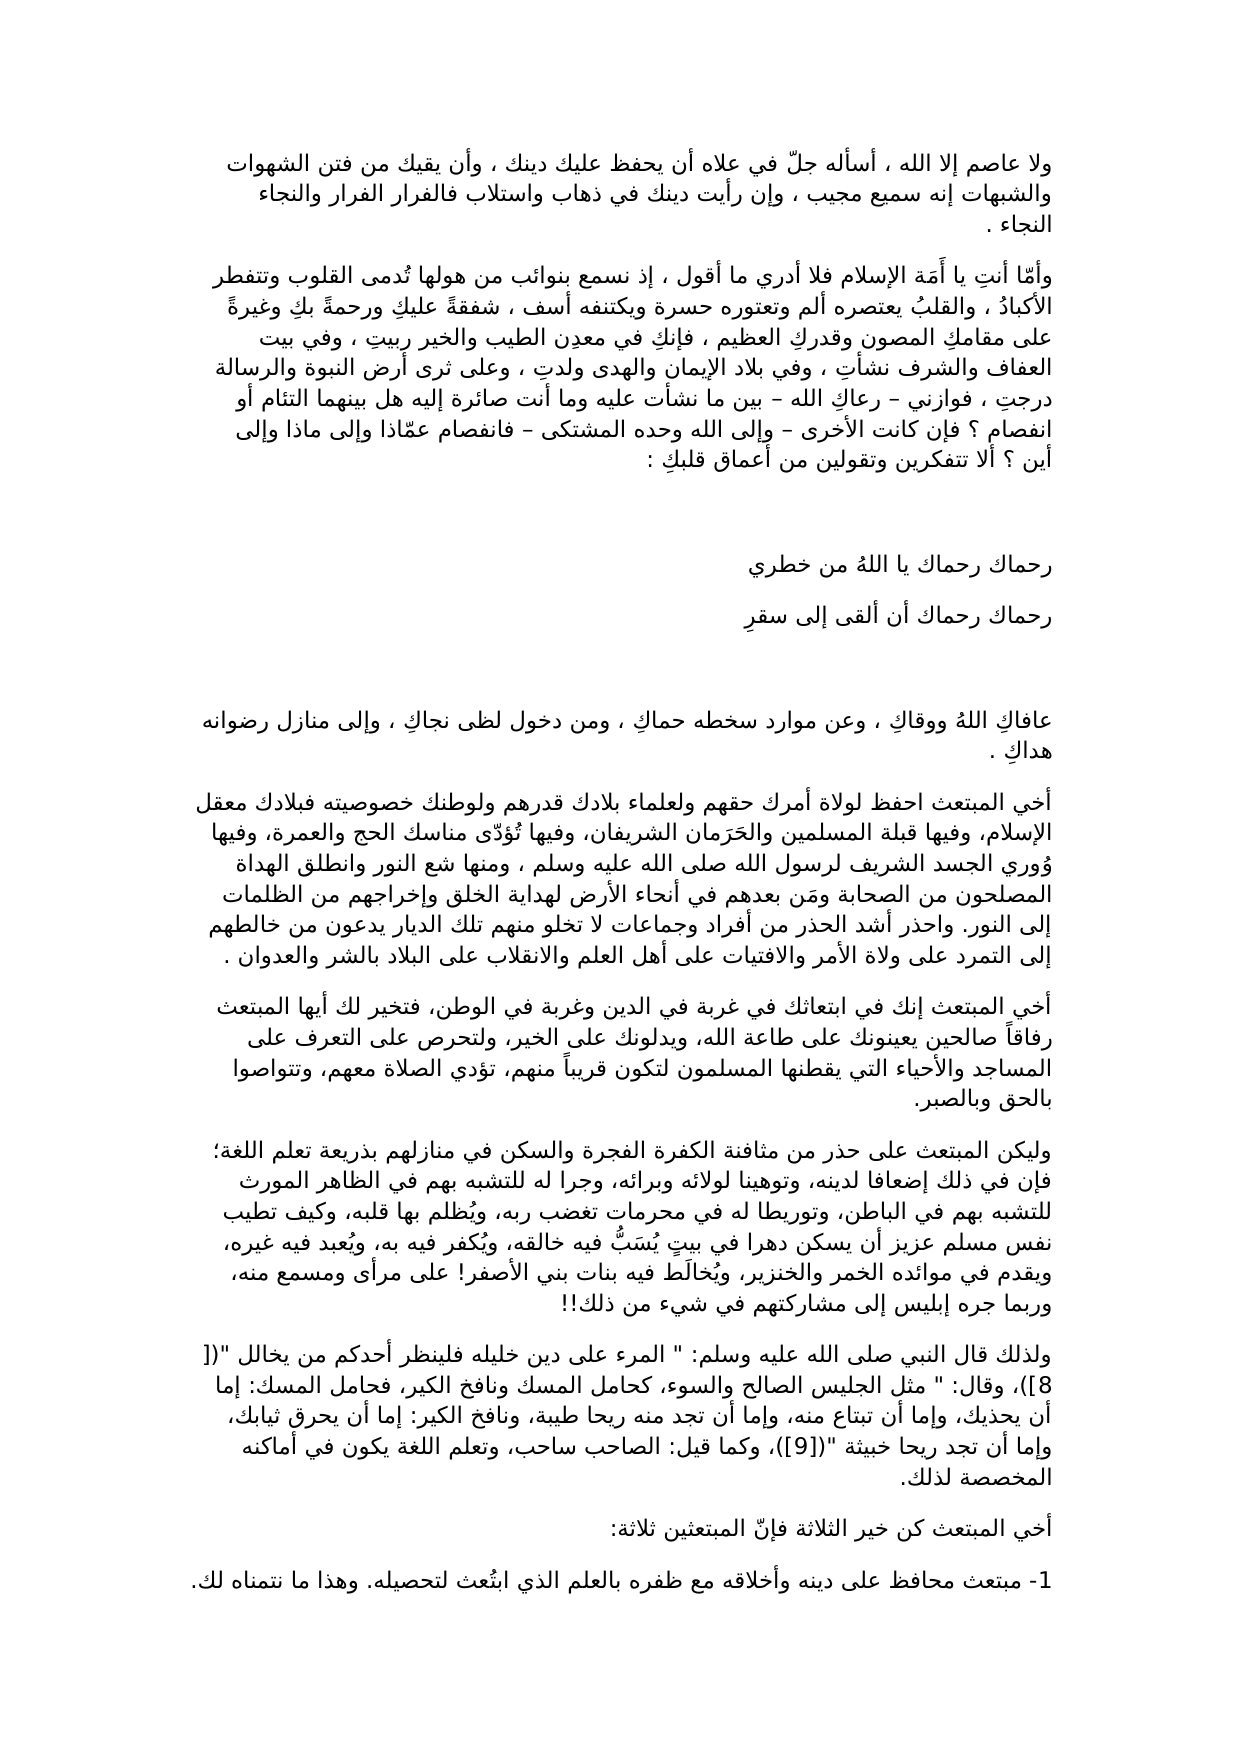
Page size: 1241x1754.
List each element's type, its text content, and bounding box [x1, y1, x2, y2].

text وأمّا أنتِ يا أَمَة الإسلام فلا أدري ما أقول ، إذ نسمع بنوائب من هولها تُدمى القلوب وتتفطر الأكبادُ ، والقلبُ يعتصره ألم وتعتوره حسرة ويكتنفه أسف ، شفقةً عليكِ ورحمةً بكِ وغيرةً على مقامكِ المصون وقدركِ العظيم ، فإنكِ في معدِن الطيب والخير ربيتِ ، وفي بيت العفاف والشرف نشأتِ ، وفي بلاد الإيمان والهدى ولدتِ ، وعلى ثرى أرض النبوة والرسالة درجتِ ، فوازني – رعاكِ الله – بين ما نشأت عليه وما أنت صائرة إليه هل بينهما التئام أو انفصام ؟ فإن كانت الأخرى – وإلى الله وحده المشتكى – فانفصام عمّاذا وإلى ماذا وإلى أين ؟ ألا تتفكرين وتقولين من أعماق قلبكِ : [187, 263, 1053, 473]
text 1- مبتعث محافظ على دينه وأخلاقه مع ظفره بالعلم الذي ابتُعث لتحصيله. وهذا ما نتمناه لك. [187, 1567, 1053, 1593]
text عافاكِ اللهُ ووقاكِ ، وعن موارد سخطه حماكِ ، ومن دخول لظى نجاكِ ، وإلى منازل رضوانه هداكِ . [187, 707, 1053, 764]
text أخي المبتعث كن خير الثلاثة فإنّ المبتعثين ثلاثة: [187, 1515, 1053, 1542]
text أخي المبتعث إنك في ابتعاثك في غربة في الدين وغربة في الوطن، فتخير لك أيها المبتعث رفاقاً صالحين يعينونك على طاعة الله، ويدلونك على الخير، ولتحرص على التعرف على المساجد والأحياء التي يقطنها المسلمون لتكون قريباً منهم، تؤدي الصلاة معهم، وتتواصوا بالحق وبالصبر. [187, 993, 1053, 1112]
text ولا عاصم إلا الله ، أسأله جلّ في علاه أن يحفظ عليك دينك ، وأن يقيك من فتن الشهوات والشبهات إنه سميع مجيب ، وإن رأيت دينك في ذهاب واستلاب فالفرار الفرار والنجاء النجاء . [187, 150, 1053, 238]
text ولذلك قال النبي صلى الله عليه وسلم: " المرء على دين خليله فلينظر أحدكم من يخالل "([8])، وقال: " مثل الجليس الصالح والسوء، كحامل المسك ونافخ الكير، فحامل المسك: إما أن يحذيك، وإما أن تبتاع منه، وإما أن تجد منه ريحا طيبة، ونافخ الكير: إما أن يحرق ثيابك، وإما أن تجد ريحا خبيثة "([9])، وكما قيل: الصاحب ساحب، وتعلم اللغة يكون في أماكنه المخصصة لذلك. [187, 1341, 1053, 1491]
text وليكن المبتعث على حذر من مثافنة الكفرة الفجرة والسكن في منازلهم بذريعة تعلم اللغة؛ فإن في ذلك إضعافا لدينه، وتوهينا لولائه وبرائه، وجرا له للتشبه بهم في الظاهر المورث للتشبه بهم في الباطن، وتوريطا له في محرمات تغضب ربه، ويُظلم بها قلبه، وكيف تطيب نفس مسلم عزيز أن يسكن دهرا في بيتٍ يُسَبُّ فيه خالقه، ويُكفر فيه به، ويُعبد فيه غيره، ويقدم في موائده الخمر والخنزير، ويُخالَط فيه بنات بني الأصفر! على مرأى ومسمع منه، وربما جره إبليس إلى مشاركتهم في شيء من ذلك!! [187, 1137, 1053, 1317]
text أخي المبتعث احفظ لولاة أمرك حقهم ولعلماء بلادك قدرهم ولوطنك خصوصيته فبلادك معقل الإسلام، وفيها قبلة المسلمين والحَرَمان الشريفان، وفيها تُؤدّى مناسك الحج والعمرة، وفيها وُوري الجسد الشريف لرسول الله صلى الله عليه وسلم ، ومنها شع النور وانطلق الهداة المصلحون من الصحابة ومَن بعدهم في أنحاء الأرض لهداية الخلق وإخراجهم من الظلمات إلى النور. واحذر أشد الحذر من أفراد وجماعات لا تخلو منهم تلك الديار يدعون من خالطهم إلى التمرد على ولاة الأمر والافتيات على أهل العلم والانقلاب على البلاد بالشر والعدوان . [187, 789, 1053, 969]
text رحماك رحماك أن ألقى إلى سقرِ [187, 602, 1053, 629]
text رحماك رحماك يا اللهُ من خطري [187, 551, 1053, 578]
